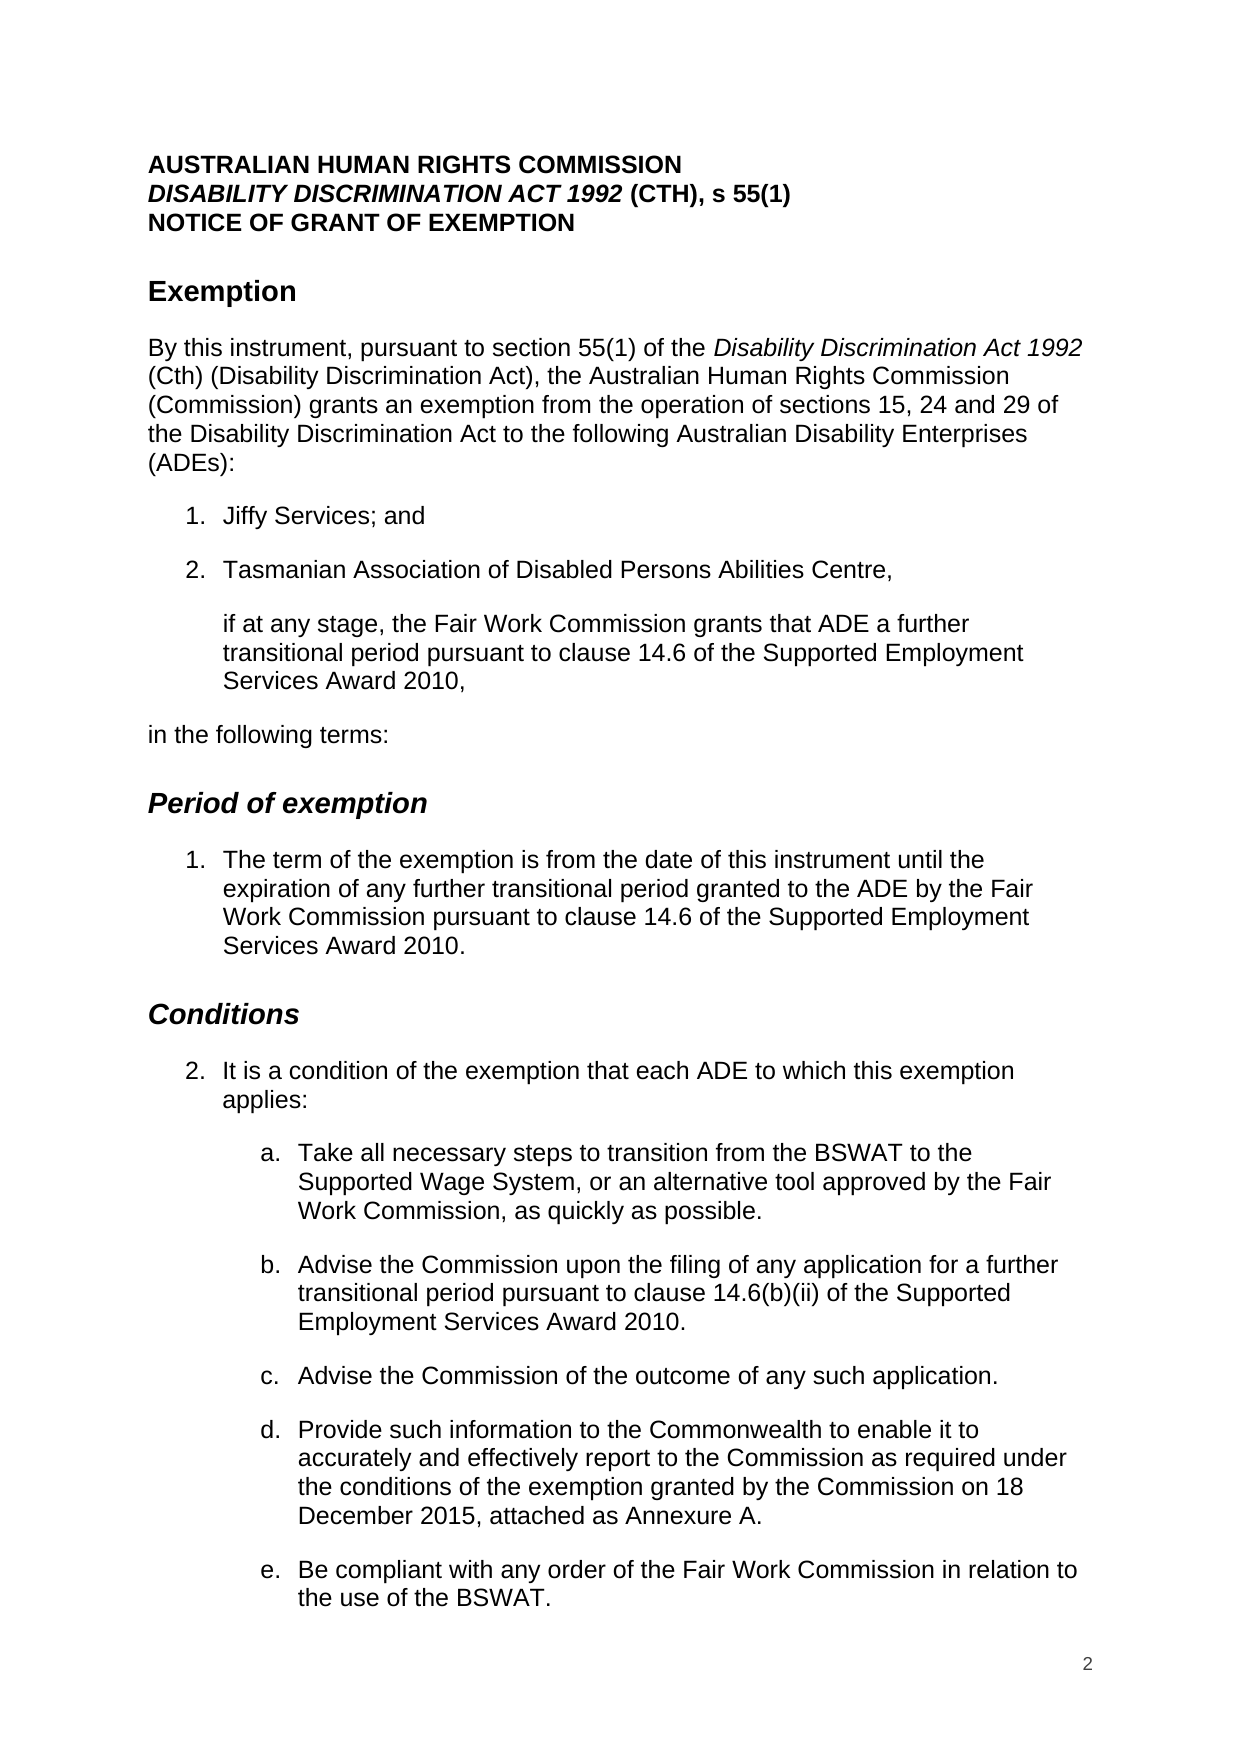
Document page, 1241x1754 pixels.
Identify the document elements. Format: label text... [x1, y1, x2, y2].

list Advise the Commission of the outcome of any such application. [260, 1361, 1092, 1389]
list The term of the exemption is from the date of this instrument until the expiration of any further transitional period granted to the ADE by the Fair Work Commission pursuant to clause 14.6 of the Supported Employment Services Award 2010. [185, 845, 1092, 960]
list Jiffy Services; and [185, 501, 1092, 530]
text AUSTRALIAN HUMAN RIGHTS COMMISSION DISABILITY DISCRIMINATION ACT 1992 (CTH), s 55(1) NOTICE OF GRANT OF EXEMPTION [148, 150, 1092, 236]
subtitle Period of exemption [148, 786, 1092, 820]
list Take all necessary steps to transition from the BSWAT to the Supported Wage System, or an alternative tool approved by the Fair Work Commission, as quickly as possible. [260, 1138, 1092, 1224]
subtitle Conditions [148, 997, 1092, 1031]
list Advise the Commission upon the filing of any application for a further transitional period pursuant to clause 14.6(b)(ii) of the Supported Employment Services Award 2010. [260, 1249, 1092, 1336]
list Be compliant with any order of the Fair Work Commission in relation to the use of the BSWAT. [260, 1554, 1092, 1612]
text if at any stage, the Fair Work Commission grants that ADE a further transitional period pursuant to clause 14.6 of the Supported Employment Services Award 2010, [223, 609, 1092, 695]
subtitle Exemption [148, 274, 1092, 307]
text By this instrument, pursuant to section 55(1) of the Disability Discrimination Act 1992 (Cth) (Disability Discrimination Act), the Australian Human Rights Commission (Commission) grants an exemption from the operation of sections 15, 24 and 29 of the Disability Discrimination Act to the following Australian Disability Enterprises (ADEs): [148, 332, 1092, 476]
list Tasmanian Association of Disabled Persons Abilities Centre, [185, 555, 1092, 584]
text in the following terms: [148, 720, 1092, 749]
list It is a condition of the exemption that each ADE to which this exemption applies: [185, 1056, 1092, 1113]
list Provide such information to the Commonwealth to enable it to accurately and effectively report to the Commission as required under the conditions of the exemption granted by the Commission on 18 December 2015, attached as Annexure A. [260, 1414, 1092, 1529]
